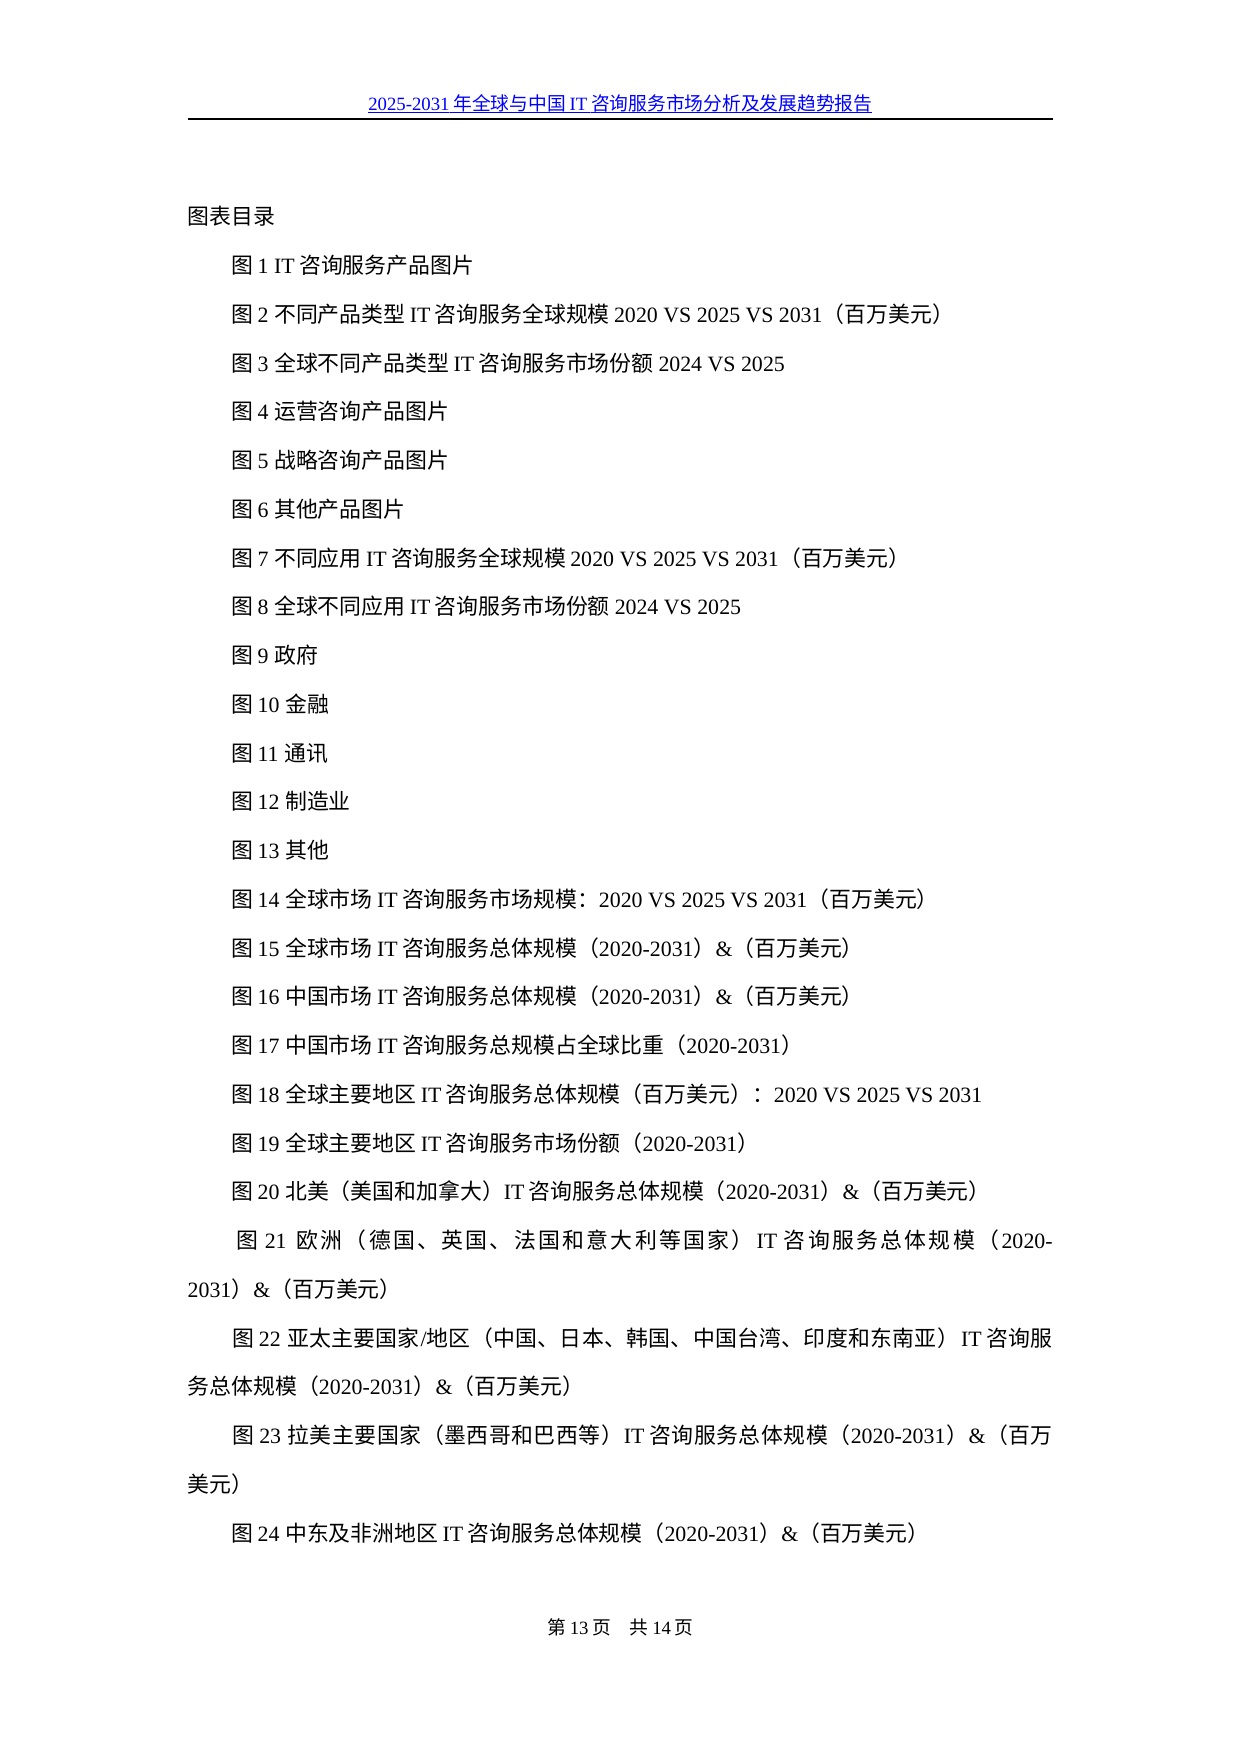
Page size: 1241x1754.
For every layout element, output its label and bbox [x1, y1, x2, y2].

text [187, 150, 1053, 1548]
